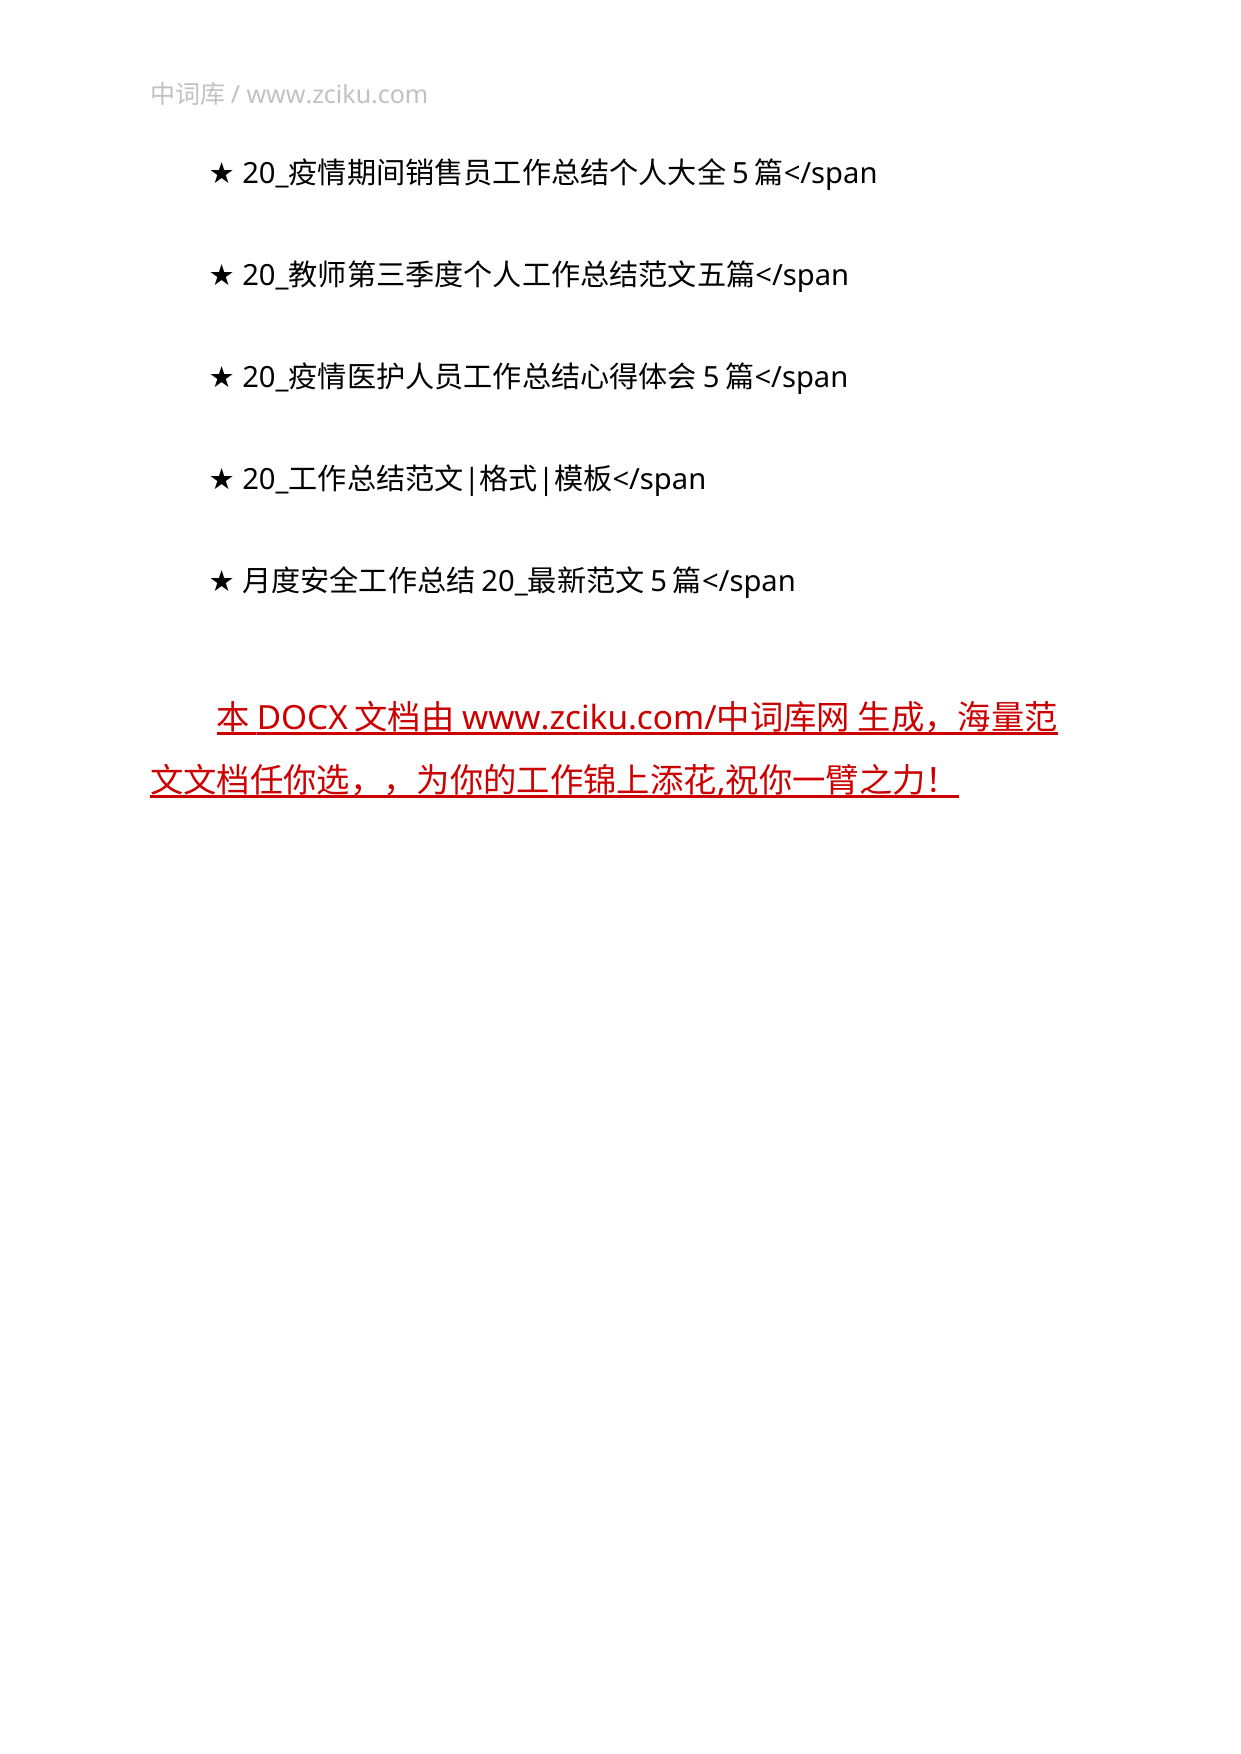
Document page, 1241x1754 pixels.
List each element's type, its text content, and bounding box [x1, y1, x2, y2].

text ★ 20_疫情期间销售员工作总结个人大全5篇</span [150, 150, 1090, 192]
text ★ 20_工作总结范文|格式|模板</span [150, 456, 1090, 498]
text ★ 20_疫情医护人员工作总结心得体会5篇</span [150, 354, 1090, 396]
text 本DOCX文档由 www.zciku.com/中词库网 生成，海量范文文档任你选，，为你的工作锦上添花,祝你一臂之力！ [150, 691, 1090, 802]
text ★ 20_教师第三季度个人工作总结范文五篇</span [150, 252, 1090, 294]
text ★ 月度安全工作总结20_最新范文5篇</span [150, 558, 1090, 600]
